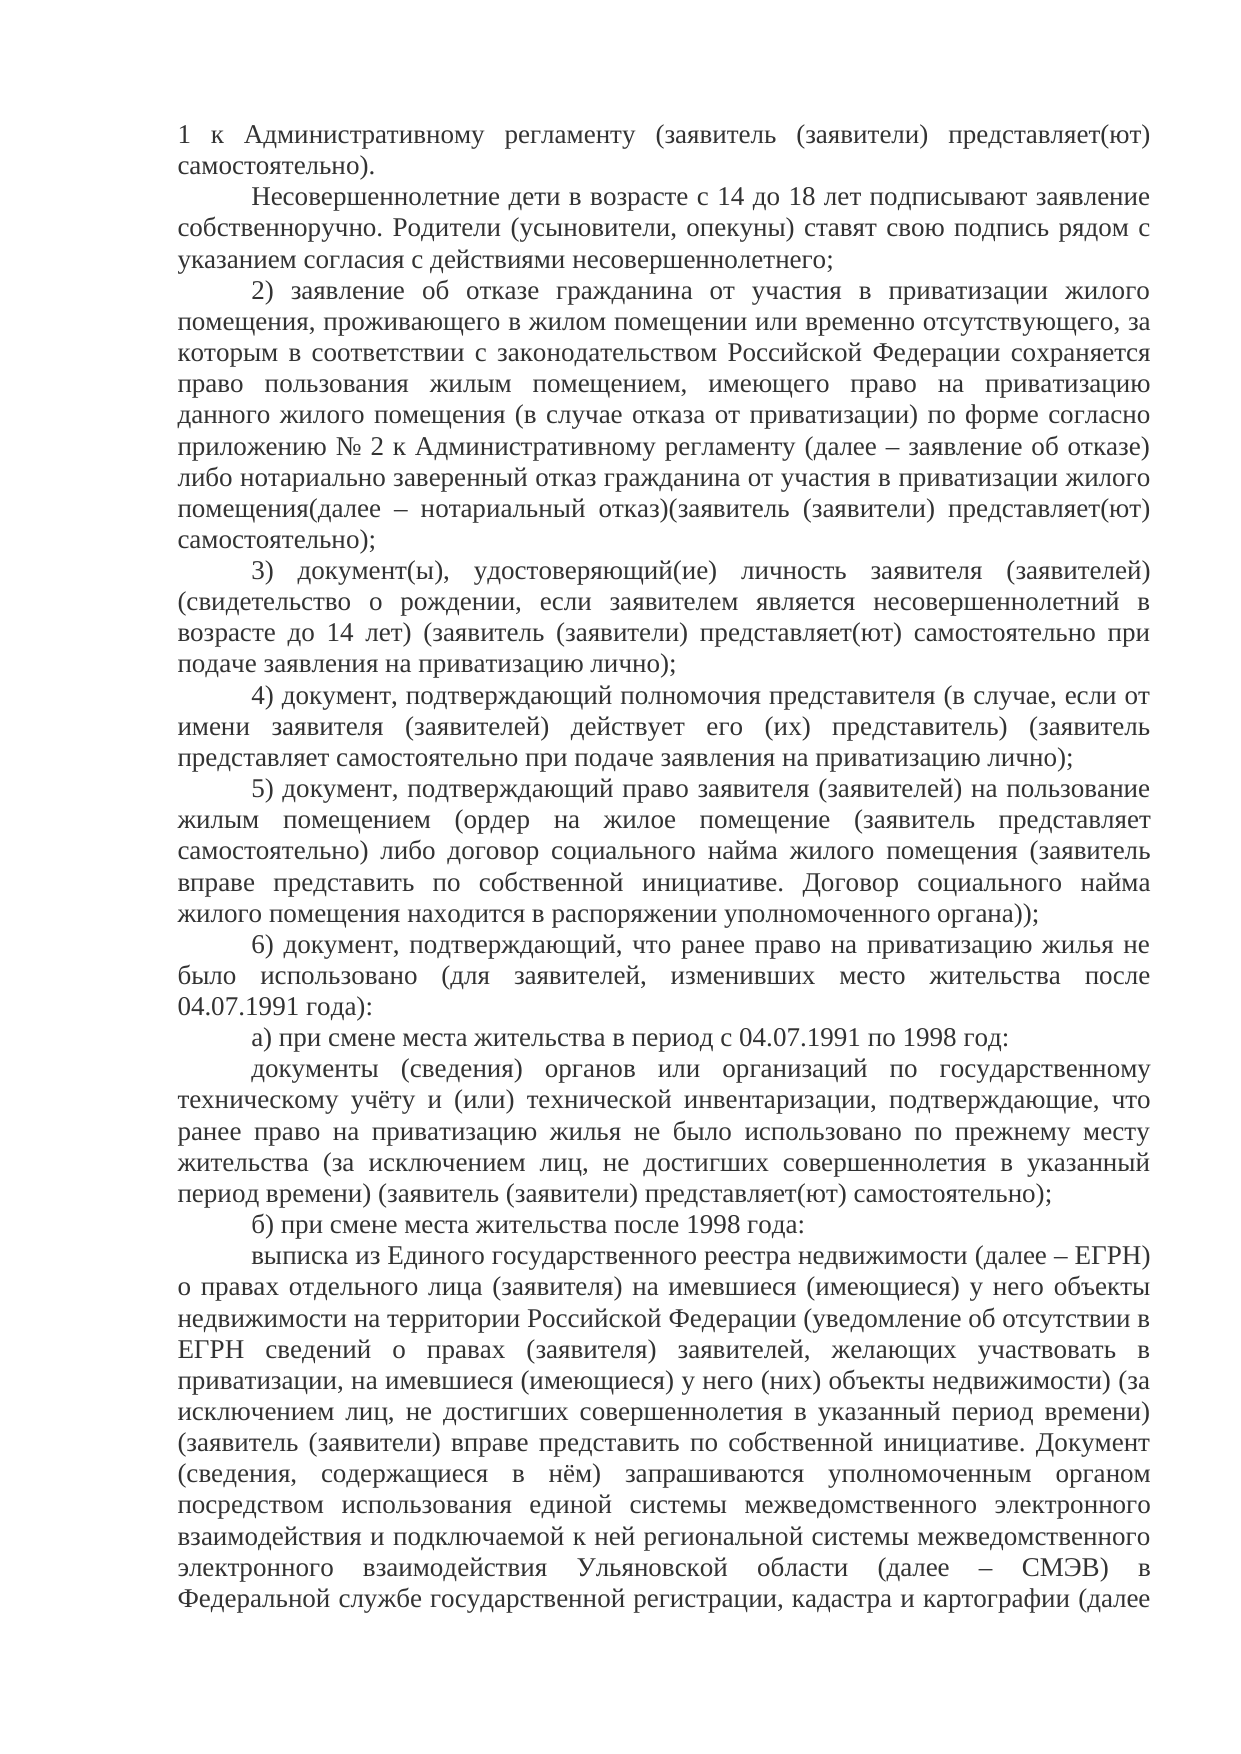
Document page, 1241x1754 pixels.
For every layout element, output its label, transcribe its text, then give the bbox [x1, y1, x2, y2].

text б) при смене места жительства после 1998 года: [177, 1208, 1152, 1239]
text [177, 1239, 1152, 1613]
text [177, 118, 1152, 180]
text а) при смене места жительства в период с 04.07.1991 по 1998 год: [177, 1021, 1152, 1052]
text Несовершеннолетние дети в возрасте с 14 до 18 лет подписывают заявление собственноручно. Родители (усыновители, опекуны) ставят свою подпись рядом с указанием согласия с действиями несовершеннолетнего; [177, 180, 1152, 274]
text 2) заявление об отказе гражданина от участия в приватизации жилого помещения, проживающего в жилом помещении или временно отсутствующего, за которым в соответствии с законодательством Российской Федерации сохраняется право пользования жилым помещением, имеющего право на приватизацию данного жилого помещения (в случае отказа от приватизации) по форме согласно приложению № 2 к Административному регламенту (далее – заявление об отказе) либо нотариально заверенный отказ гражданина от участия в приватизации жилого помещения(далее – нотариальный отказ)(заявитель (заявители) представляет(ют) самостоятельно); [177, 274, 1152, 554]
text 3) документ(ы), удостоверяющий(ие) личность заявителя (заявителей) (свидетельство о рождении, если заявителем является несовершеннолетний в возрасте до 14 лет) (заявитель (заявители) представляет(ют) самостоятельно при подаче заявления на приватизацию лично); [177, 554, 1152, 679]
text документы (сведения) органов или организаций по государственному техническому учёту и (или) технической инвентаризации, подтверждающие, что ранее право на приватизацию жилья не было использовано по прежнему месту жительства (за исключением лиц, не достигших совершеннолетия в указанный период времени) (заявитель (заявители) представляет(ют) самостоятельно); [177, 1052, 1152, 1208]
text 4) документ, подтверждающий полномочия представителя (в случае, если от имени заявителя (заявителей) действует его (их) представитель) (заявитель представляет самостоятельно при подаче заявления на приватизацию лично); [177, 679, 1152, 772]
text 5) документ, подтверждающий право заявителя (заявителей) на пользование жилым помещением (ордер на жилое помещение (заявитель представляет самостоятельно) либо договор социального найма жилого помещения (заявитель вправе представить по собственной инициативе. Договор социального найма жилого помещения находится в распоряжении уполномоченного органа)); [177, 772, 1152, 928]
text 6) документ, подтверждающий, что ранее право на приватизацию жилья не было использовано (для заявителей, изменивших место жительства после 04.07.1991 года): [177, 928, 1152, 1021]
